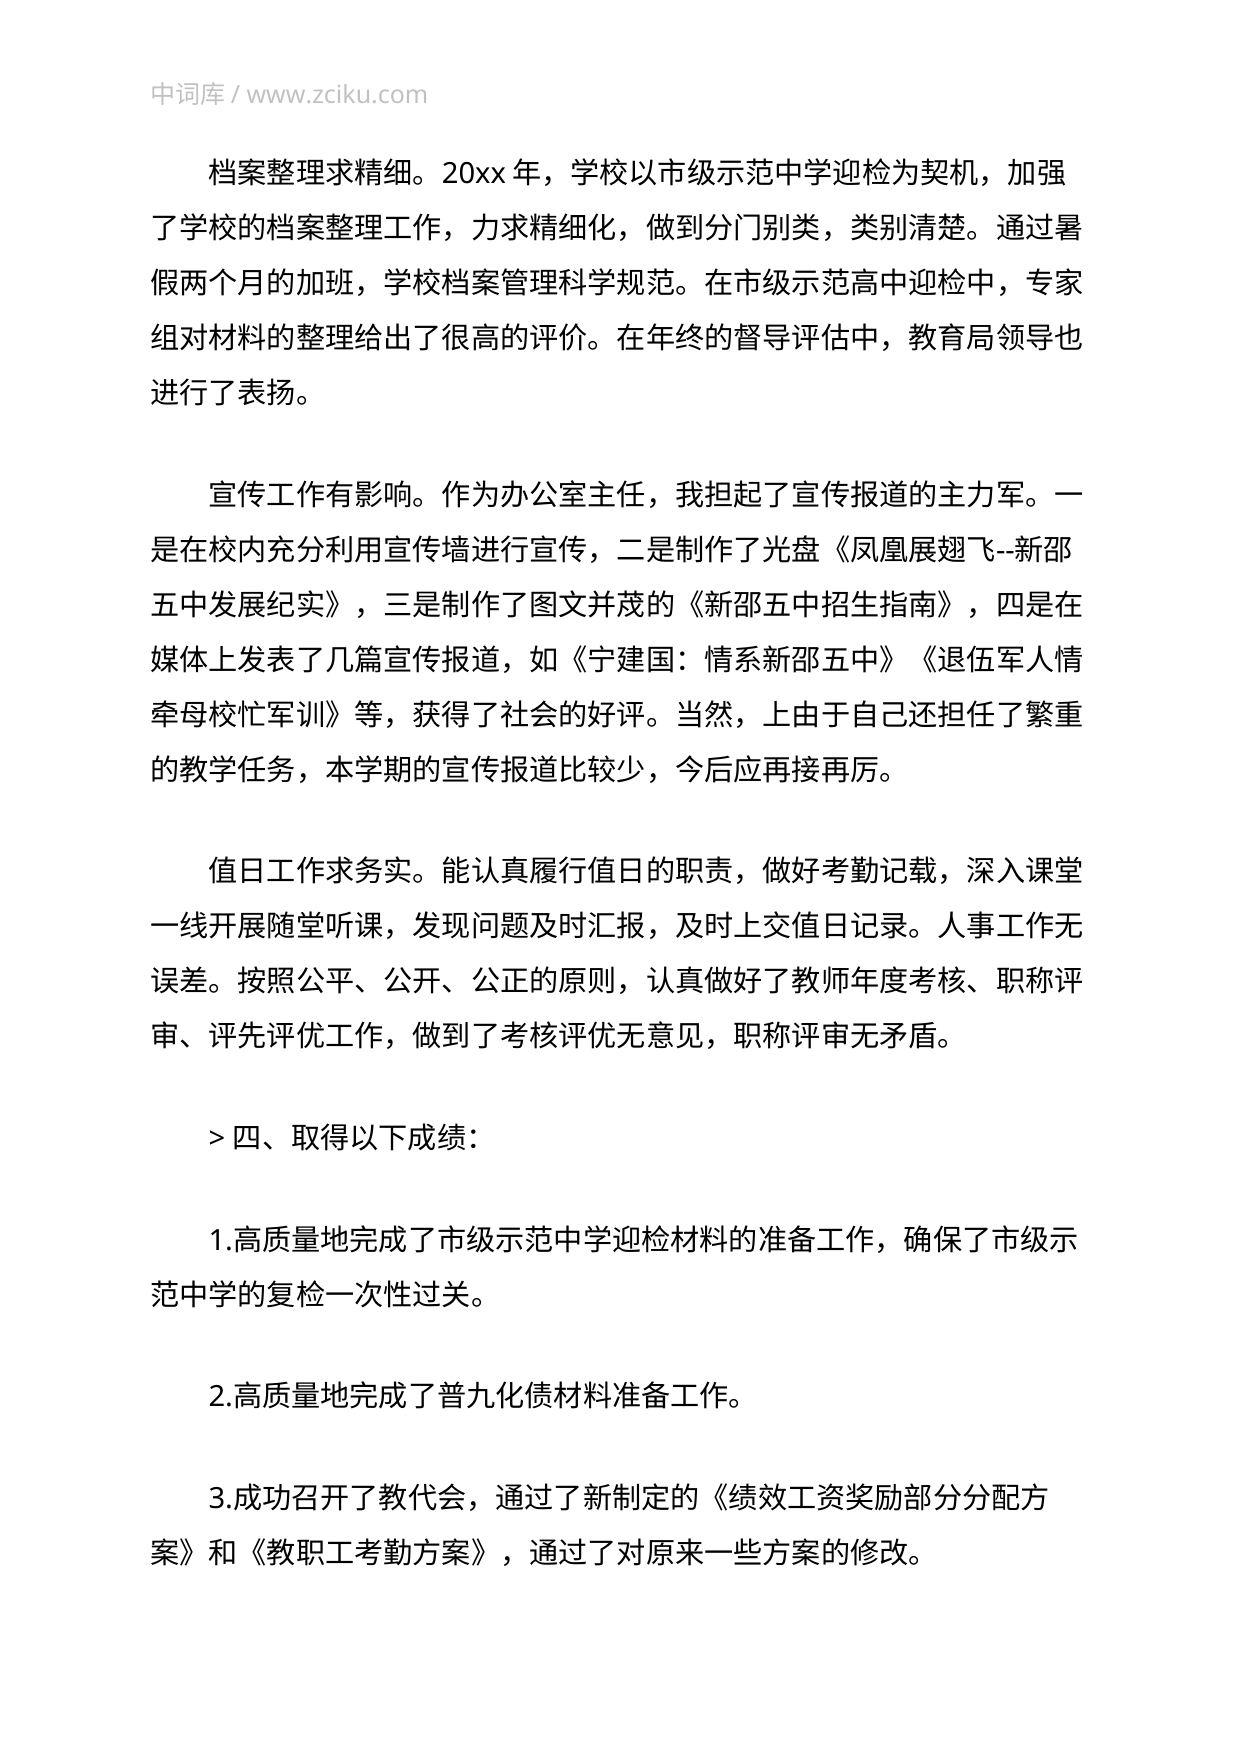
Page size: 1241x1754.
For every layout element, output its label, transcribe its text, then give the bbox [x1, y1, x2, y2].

text 宣传工作有影响。作为办公室主任，我担起了宣传报道的主力军。一是在校内充分利用宣传墙进行宣传，二是制作了光盘《凤凰展翅飞--新邵五中发展纪实》，三是制作了图文并荗的《新邵五中招生指南》，四是在媒体上发表了几篇宣传报道，如《宁建国：情系新邵五中》《退伍军人情牵母校忙军训》等，获得了社会的好评。当然，上由于自己还担任了繁重的教学任务，本学期的宣传报道比较少，今后应再接再厉。 [150, 471, 1090, 788]
text 值日工作求务实。能认真履行值日的职责，做好考勤记载，深入课堂一线开展随堂听课，发现问题及时汇报，及时上交值日记录。人事工作无误差。按照公平、公开、公正的原则，认真做好了教师年度考核、职称评审、评先评优工作，做到了考核评优无意见，职称评审无矛盾。 [150, 848, 1090, 1055]
text 2.高质量地完成了普九化债材料准备工作。 [150, 1373, 1090, 1415]
text 3.成功召开了教代会，通过了新制定的《绩效工资奖励部分分配方案》和《教职工考勤方案》，通过了对原来一些方案的修改。 [150, 1475, 1090, 1572]
text 1.高质量地完成了市级示范中学迎检材料的准备工作，确保了市级示范中学的复检一次性过关。 [150, 1216, 1090, 1313]
text 档案整理求精细。20xx年，学校以市级示范中学迎检为契机，加强了学校的档案整理工作，力求精细化，做到分门别类，类别清楚。通过暑假两个月的加班，学校档案管理科学规范。在市级示范高中迎检中，专家组对材料的整理给出了很高的评价。在年终的督导评估中，教育局领导也进行了表扬。 [150, 150, 1090, 412]
text > 四、取得以下成绩： [150, 1114, 1090, 1157]
